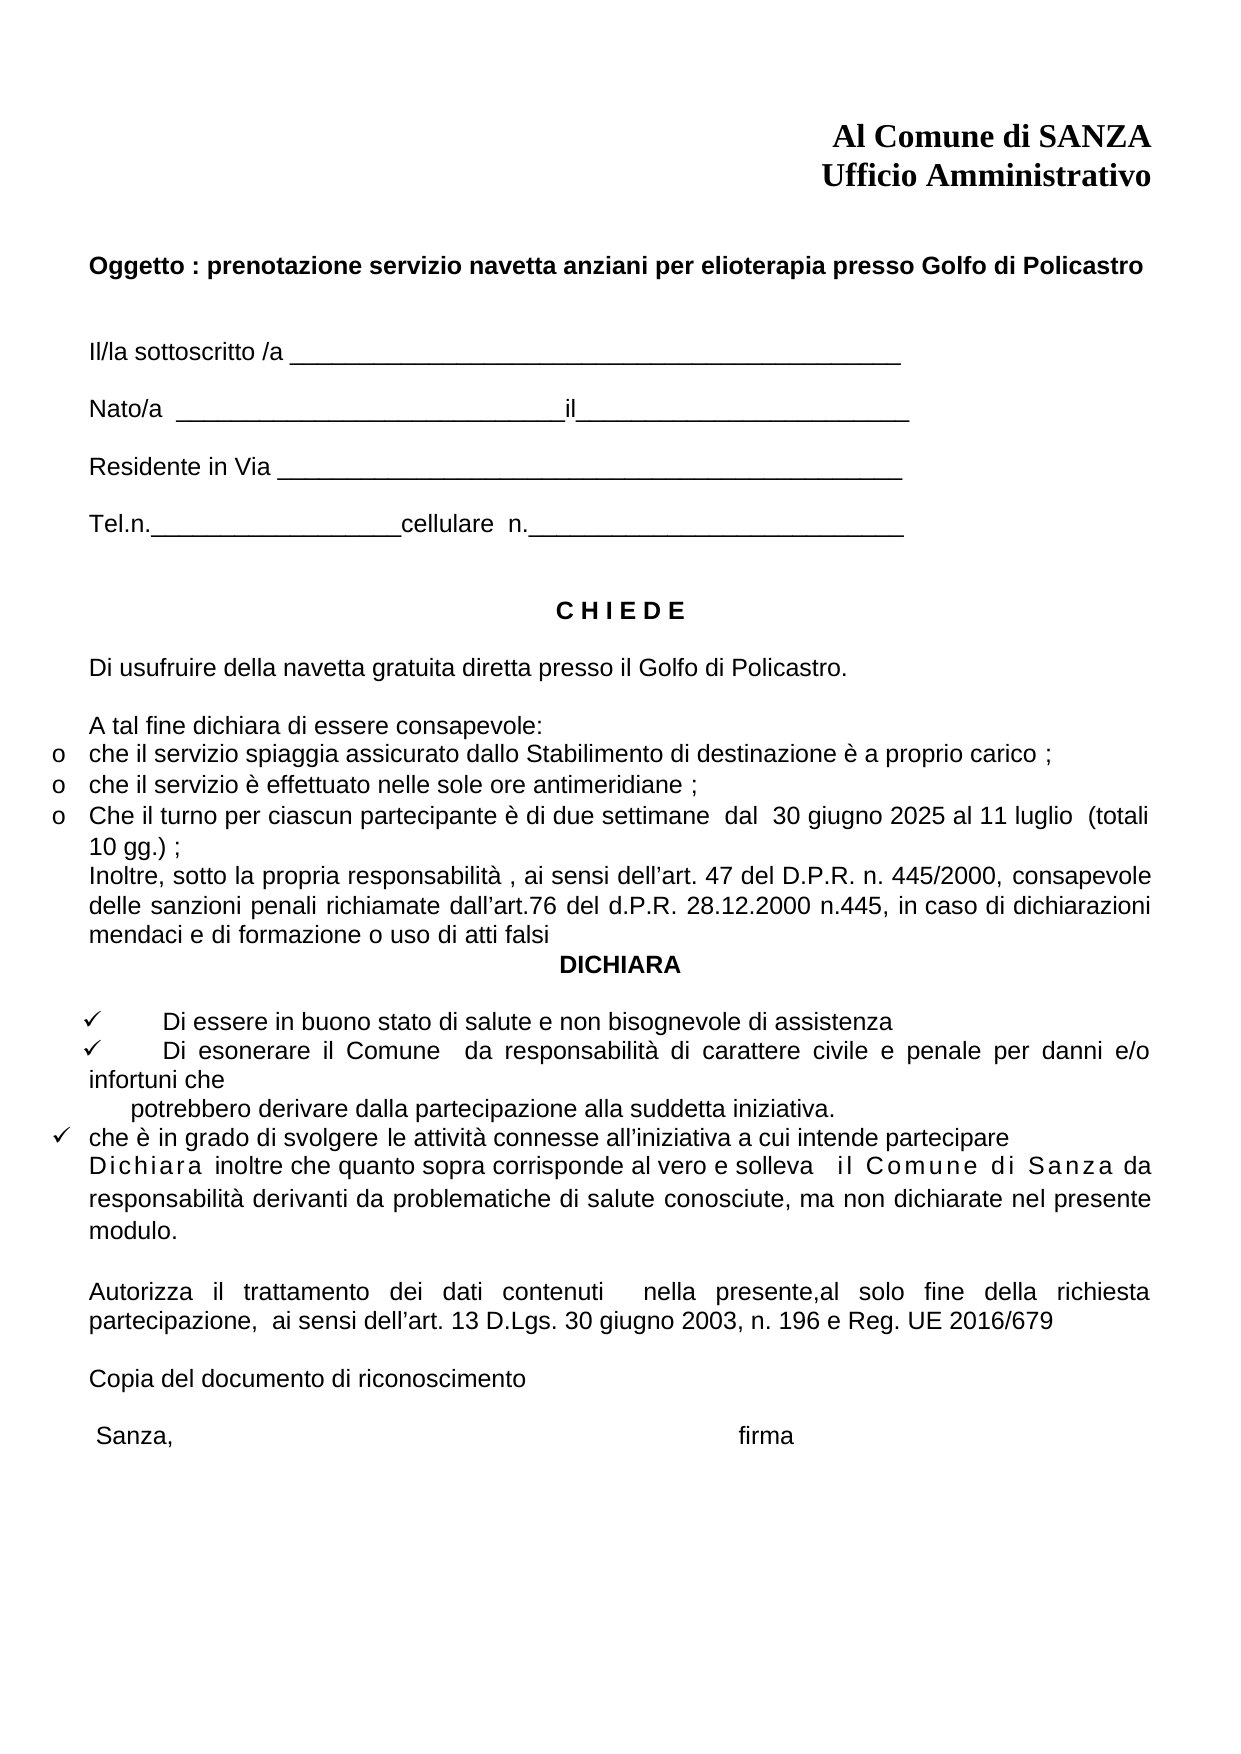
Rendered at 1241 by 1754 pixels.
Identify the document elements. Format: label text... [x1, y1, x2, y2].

subtitle Nato/a ____________________________il________________________ [89, 394, 1152, 423]
subtitle Di usufruire della navetta gratuita diretta presso il Golfo di Policastro. [89, 653, 1152, 682]
subtitle che il servizio spiaggia assicurato dallo Stabilimento di destinazione è a proprio carico ; [51, 739, 1152, 770]
subtitle A tal fine dichiara di essere consapevole: [89, 711, 1152, 739]
subtitle Di esonerare il Comune da responsabilità di carattere civile e penale per danni e/o infortuni che [82, 1036, 1152, 1094]
subtitle che il servizio è effettuato nelle sole ore antimeridiane ; [51, 770, 1152, 801]
subtitle DICHIARA [89, 950, 1152, 978]
subtitle Il/la sottoscritto /a ____________________________________________ [89, 337, 1152, 366]
text Inoltre, sotto la propria responsabilità , ai sensi dell’art. 47 del D.P.R. n. 445/2000, consapevole delle sanzioni penali richiamate dall’art.76 del d.P.R. 28.12.2000 n.445, in caso di dichiarazioni mendaci e di formazione o uso di atti falsi [89, 861, 1152, 949]
subtitle Residente in Via _____________________________________________ [89, 452, 1152, 481]
subtitle Di essere in buono stato di salute e non bisognevole di assistenza [82, 1007, 1152, 1036]
subtitle Sanza, firma [89, 1421, 1152, 1450]
subtitle Oggetto : prenotazione servizio navetta anziani per elioterapia presso Golfo di Policastro [89, 251, 1152, 279]
subtitle Ufficio Amministrativo [89, 155, 1152, 193]
text Dichiara inoltre che quanto sopra corrisponde al vero e solleva il Comune di Sanza da responsabilità derivanti da problematiche di salute conosciute, ma non dichiarate nel presente modulo. [89, 1151, 1152, 1245]
subtitle Autorizza il trattamento dei dati contenuti nella presente,al solo fine della richiesta partecipazione, ai sensi dell’art. 13 D.Lgs. 30 giugno 2003, n. 196 e Reg. UE 2016/679 [89, 1277, 1152, 1335]
subtitle Che il turno per ciascun partecipante è di due settimane dal 30 giugno 2025 al 11 luglio (totali 10 gg.) ; [51, 801, 1152, 861]
subtitle potrebbero derivare dalla partecipazione alla suddetta iniziativa. [89, 1094, 1152, 1122]
subtitle Copia del documento di riconoscimento [89, 1363, 1152, 1392]
subtitle Al Comune di SANZA [89, 117, 1152, 155]
subtitle C H I E D E [89, 596, 1152, 624]
subtitle Tel.n.__________________cellulare n.___________________________ [89, 509, 1152, 538]
list che è in grado di svolgere le attività connesse all’iniziativa a cui intende partecipare [51, 1122, 1152, 1151]
